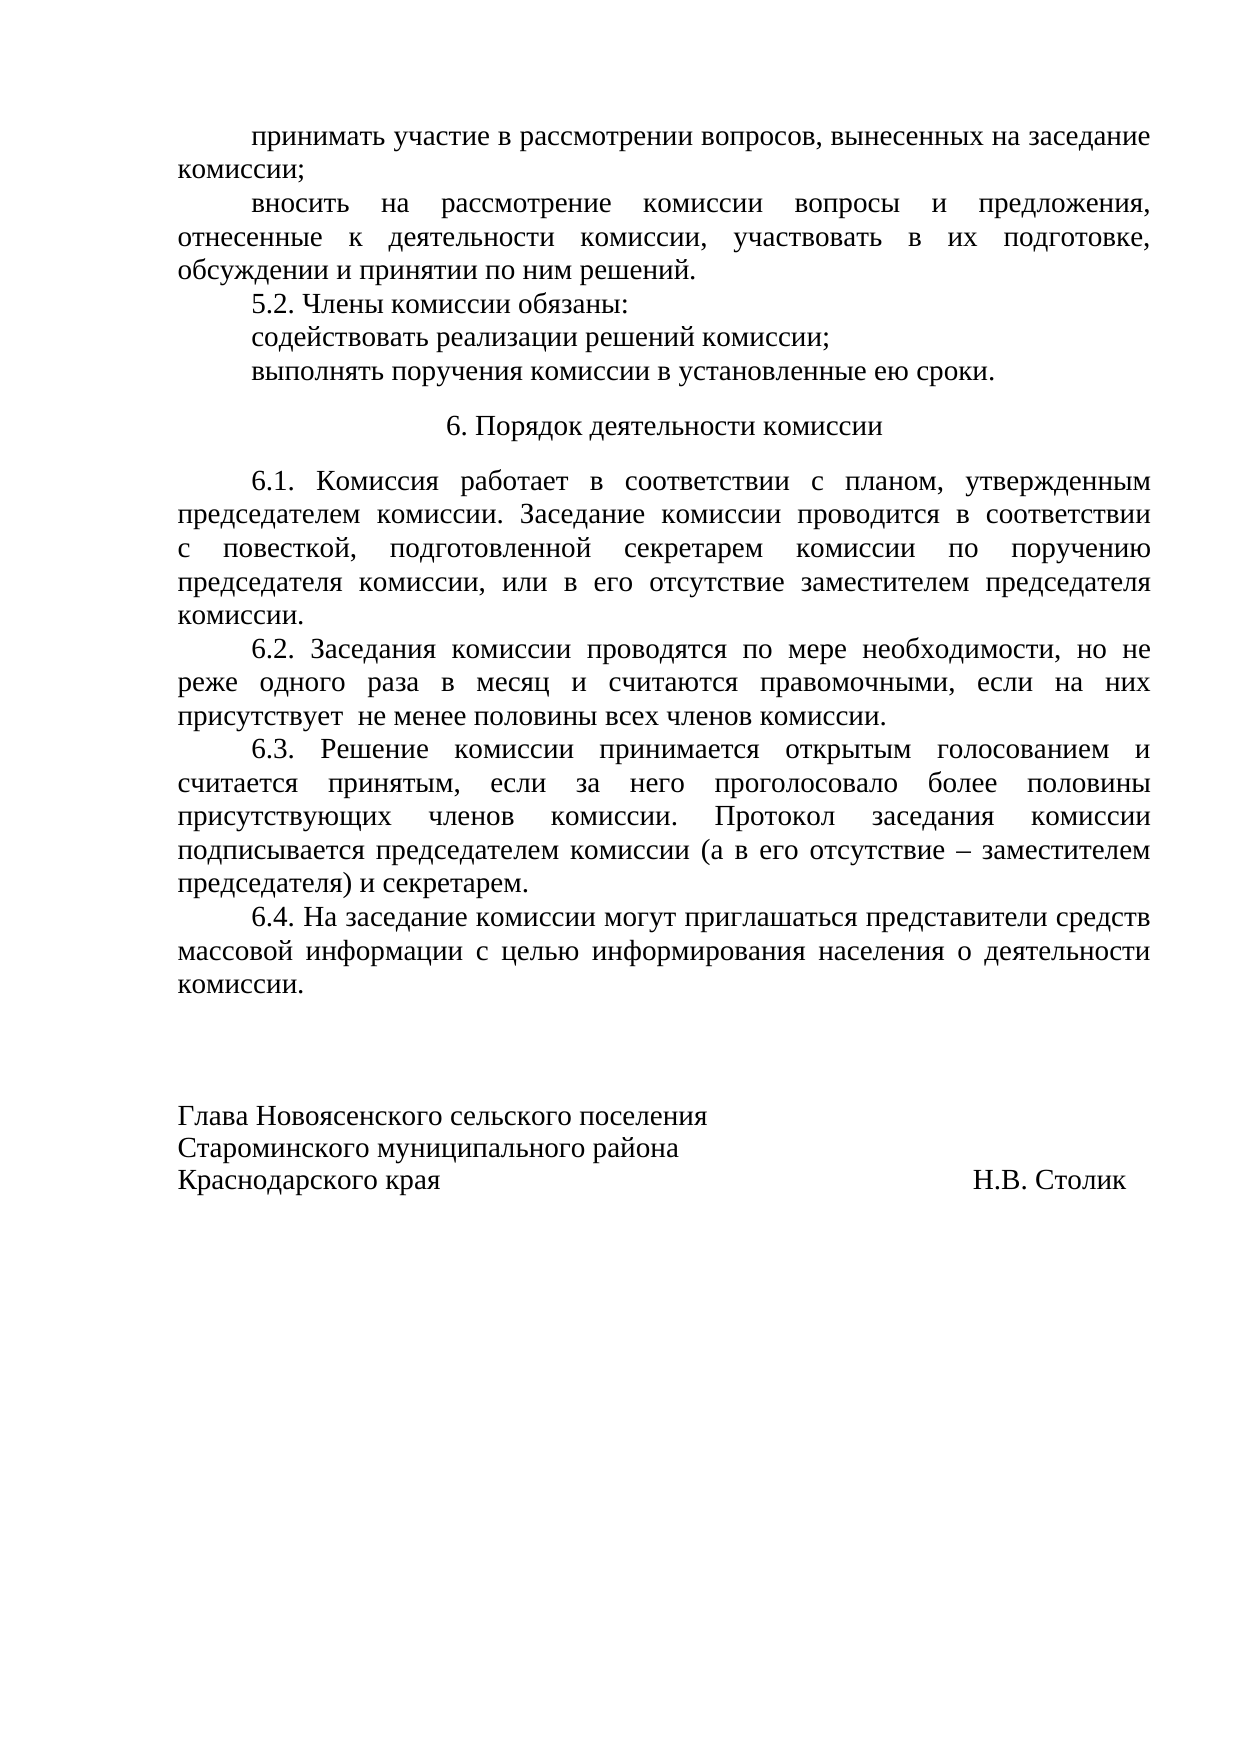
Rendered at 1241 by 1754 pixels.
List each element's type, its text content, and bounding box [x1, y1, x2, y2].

text принимать участие в рассмотрении вопросов, вынесенных на заседание комиссии; [177, 118, 1152, 185]
text 6.3. Решение комиссии принимается открытым голосованием и считается принятым, если за него проголосовало более половины присутствующих членов комиссии. Протокол заседания комиссии подписывается председателем комиссии (а в его отсутствие – заместителем председателя) и секретарем. [177, 731, 1152, 899]
text Староминского муниципального района [177, 1132, 1152, 1164]
text выполнять поручения комиссии в установленные ею сроки. [177, 353, 1152, 386]
text 6.1. Комиссия работает в соответствии с планом, утвержденным председателем комиссии. Заседание комиссии проводится в соответствии с повесткой, подготовленной секретарем комиссии по поручению председателя комиссии, или в его отсутствие заместителем председателя комиссии. [177, 463, 1152, 631]
text содействовать реализации решений комиссии; [177, 319, 1152, 353]
text 6. Порядок деятельности комиссии [177, 408, 1152, 442]
text 5.2. Члены комиссии обязаны: [177, 286, 1152, 319]
text вносить на рассмотрение комиссии вопросы и предложения, отнесенные к деятельности комиссии, участвовать в их подготовке, обсуждении и принятии по ним решений. [177, 185, 1152, 286]
text 6.4. На заседание комиссии могут приглашаться представители средств массовой информации с целью информирования населения о деятельности комиссии. [177, 899, 1152, 1000]
text Краснодарского края Н.В. Столик [177, 1164, 1152, 1196]
text 6.2. Заседания комиссии проводятся по мере необходимости, но не реже одного раза в месяц и считаются правомочными, если на них присутствует не менее половины всех членов комиссии. [177, 631, 1152, 731]
text Глава Новоясенского сельского поселения [177, 1100, 1152, 1132]
